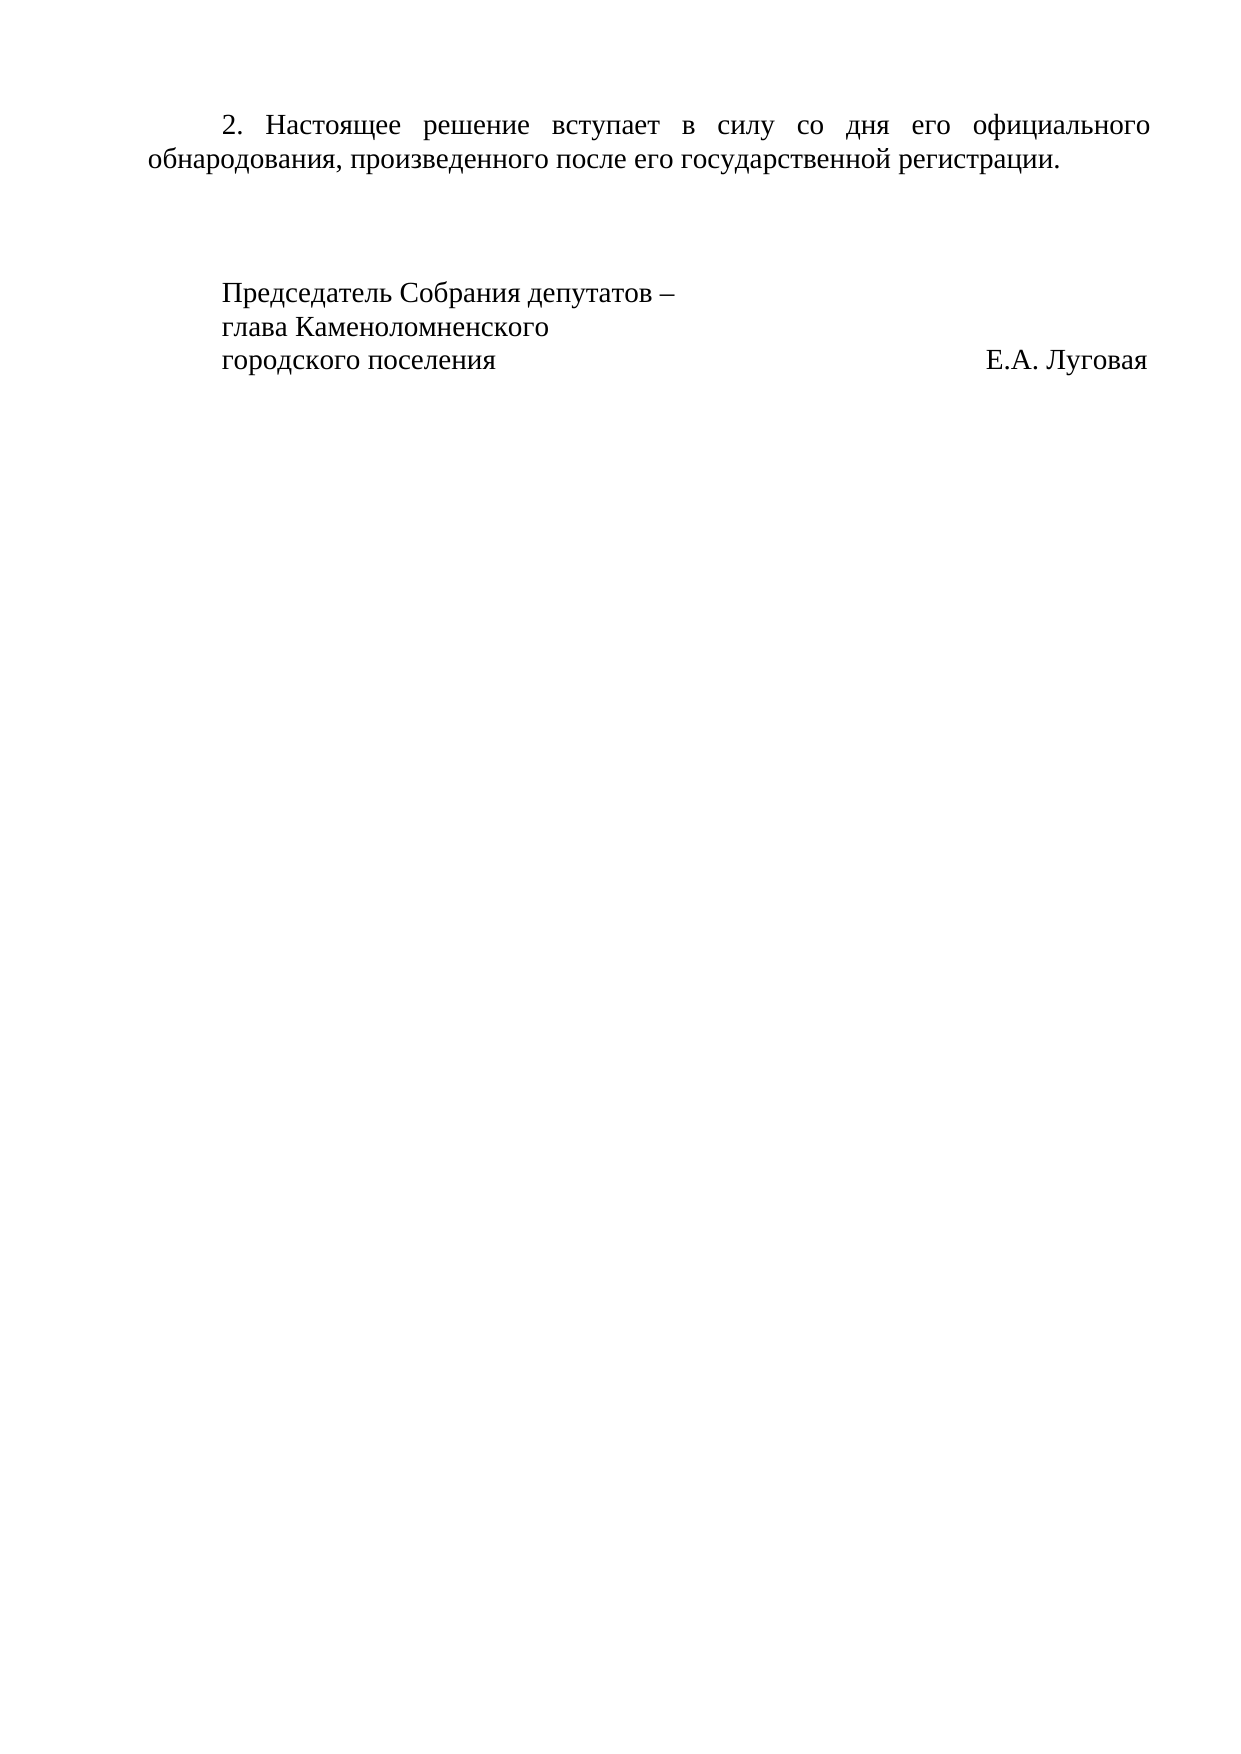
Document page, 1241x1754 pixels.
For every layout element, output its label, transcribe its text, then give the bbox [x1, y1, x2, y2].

text глава Каменоломненского [148, 309, 1152, 342]
text 2. Настоящее решение вступает в силу со дня его официального обнародования, произведенного после его государственной регистрации. [148, 107, 1152, 174]
text городского поселения Е.А. Луговая [148, 342, 1152, 376]
text Председатель Собрания депутатов – [148, 275, 1152, 309]
